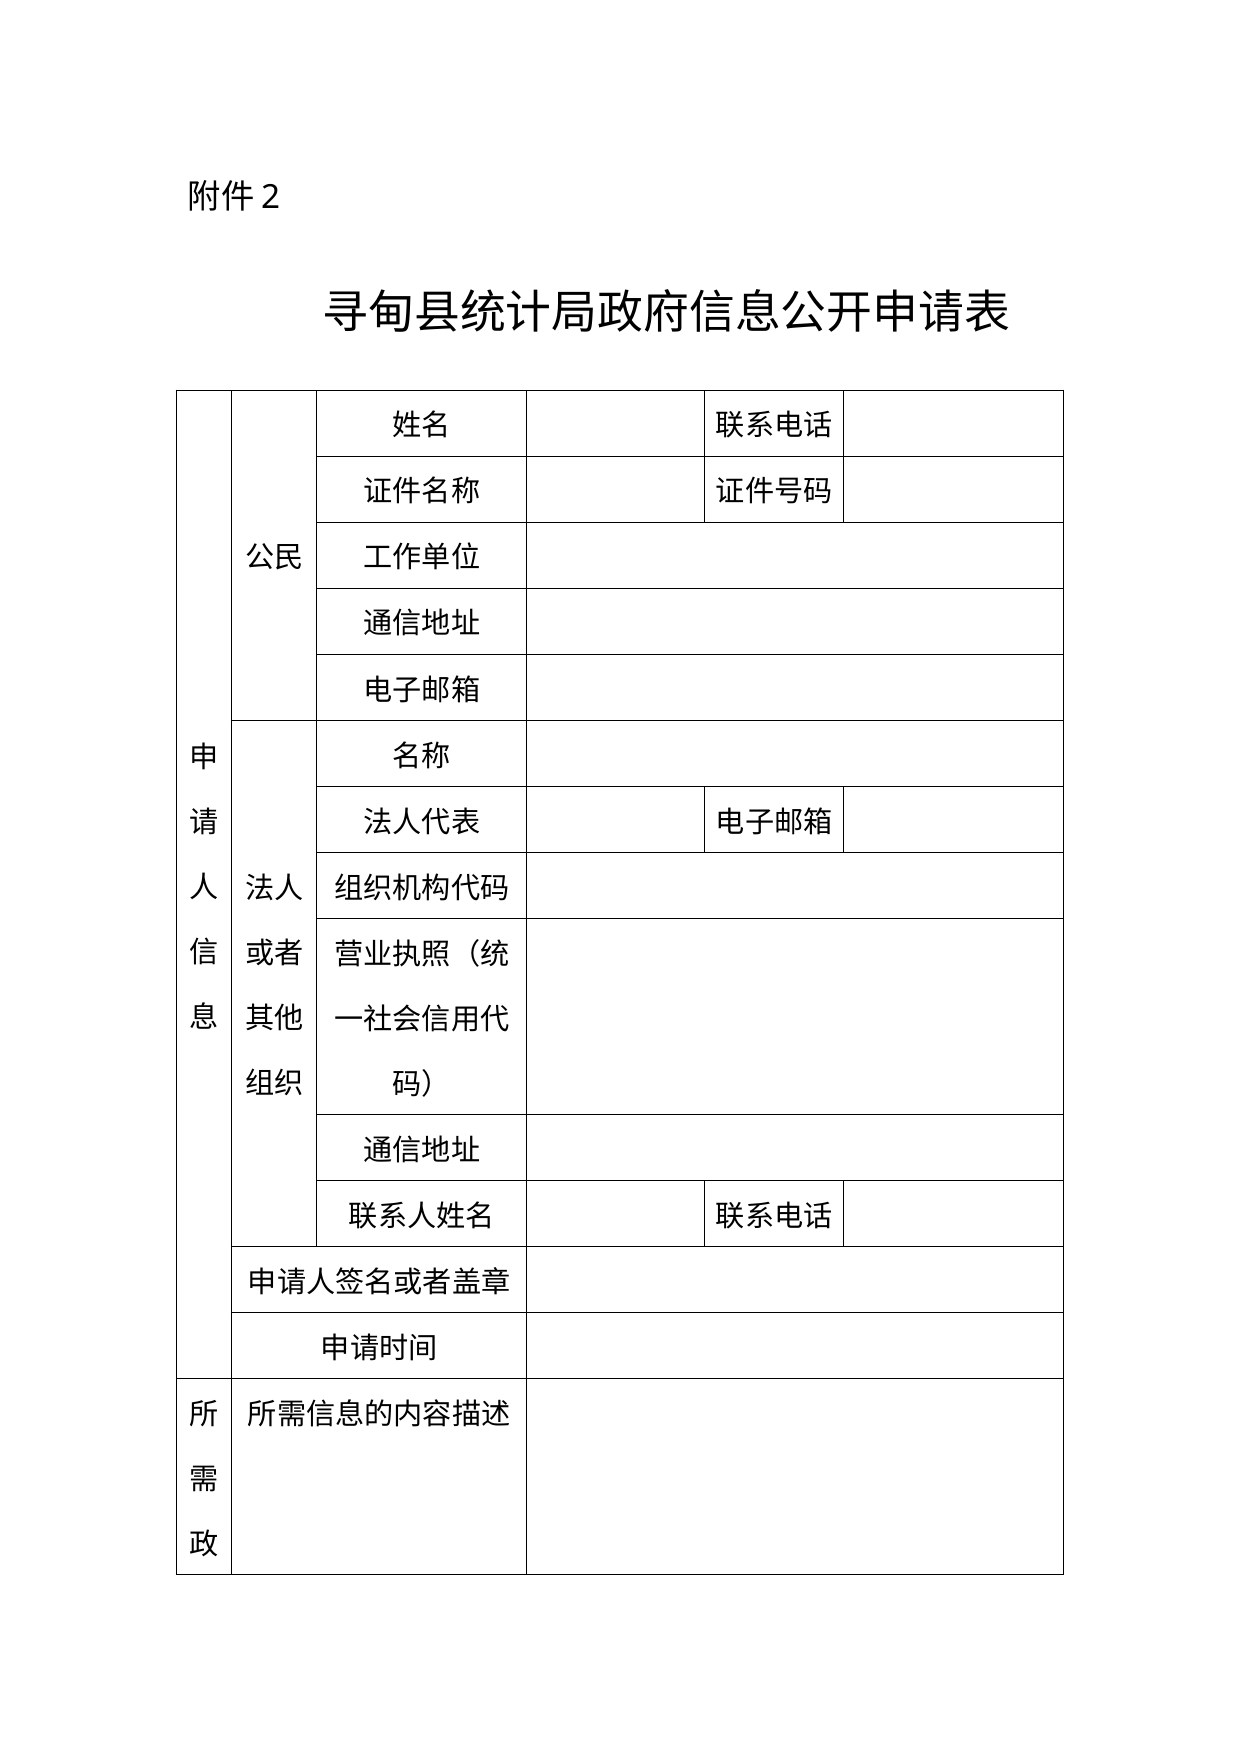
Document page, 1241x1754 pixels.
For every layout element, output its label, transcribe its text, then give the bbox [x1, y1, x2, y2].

table_cell 证件号码 [705, 457, 843, 522]
text 附件2 [187, 162, 1053, 227]
table_cell 法人代表 [317, 787, 526, 852]
table_cell [527, 853, 1063, 918]
table_cell 组织机构代码 [317, 853, 526, 918]
table_cell 名称 [317, 721, 526, 786]
table_cell 证件名称 [317, 457, 526, 522]
table_cell [527, 1379, 1063, 1574]
table_cell 所需信息的内容描述 [232, 1379, 526, 1574]
table_header 联系电话 [705, 391, 843, 456]
table_cell 通信地址 [317, 589, 526, 654]
table_cell [527, 1247, 1063, 1312]
table_cell [527, 919, 1063, 1114]
table_cell [527, 1313, 1063, 1378]
table_cell [844, 787, 1063, 852]
text 寻甸县统计局政府信息公开申请表 [187, 259, 1053, 357]
table_cell [527, 1181, 704, 1246]
table_header 姓名 [317, 391, 526, 456]
table_cell 电子邮箱 [317, 655, 526, 720]
table_cell [527, 655, 1063, 720]
table_cell [527, 787, 704, 852]
table_cell 法人或者其他组织 [232, 721, 316, 1246]
table_cell [527, 721, 1063, 786]
table_cell 电子邮箱 [705, 787, 843, 852]
table_header [844, 391, 1063, 456]
table_cell 通信地址 [317, 1115, 526, 1180]
table_cell 所需政府信息情况 [177, 1379, 231, 1574]
table_cell [844, 1181, 1063, 1246]
table_cell 申请时间 [232, 1313, 526, 1378]
table_header 申请人信息 [177, 391, 231, 1378]
table_header [527, 391, 704, 456]
table_cell [527, 589, 1063, 654]
table_cell [844, 457, 1063, 522]
table_cell 工作单位 [317, 523, 526, 588]
table_cell [527, 457, 704, 522]
table_cell 联系人姓名 [317, 1181, 526, 1246]
table_cell 营业执照（统一社会信用代码） [317, 919, 526, 1114]
table_cell [527, 523, 1063, 588]
table_cell 申请人签名或者盖章 [232, 1247, 526, 1312]
table_cell 联系电话 [705, 1181, 843, 1246]
table_header 公民 [232, 391, 316, 720]
table_cell [527, 1115, 1063, 1180]
